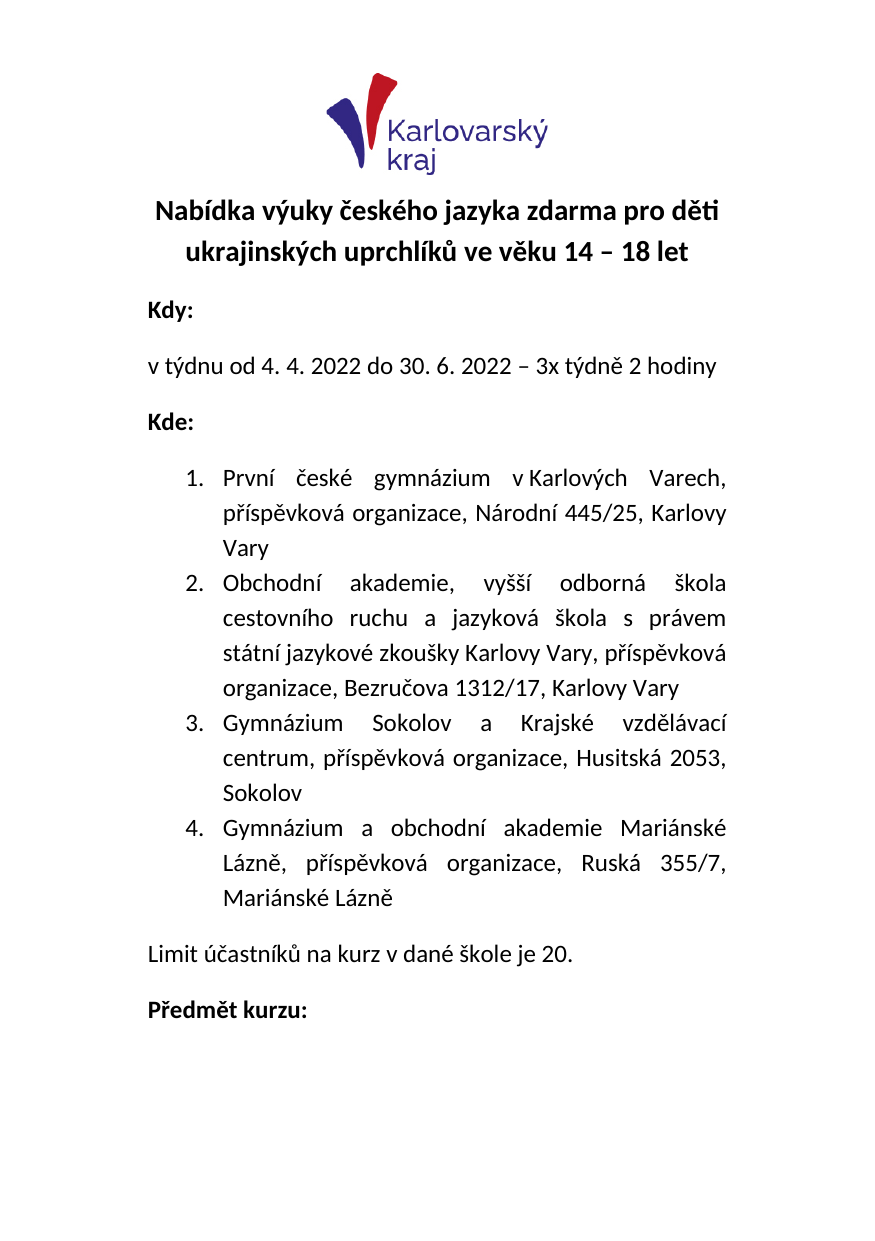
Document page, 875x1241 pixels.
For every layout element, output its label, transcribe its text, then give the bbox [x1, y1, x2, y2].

picture [326, 73, 548, 175]
text Kdy: [148, 295, 726, 325]
text Předmět kurzu: [148, 994, 726, 1024]
text Limit účastníků na kurz v dané škole je 20. [148, 938, 726, 968]
text v týdnu od 4. 4. 2022 do 30. 6. 2022 – 3x týdně 2 hodiny [148, 351, 726, 381]
list Obchodní akademie, vyšší odborná škola cestovního ruchu a jazyková škola s právem státní jazykové zkoušky Karlovy Vary, příspěvková organizace, Bezručova 1312/17, Karlovy Vary [185, 567, 726, 703]
list Gymnázium a obchodní akademie Mariánské Lázně, příspěvková organizace, Ruská 355/7, Mariánské Lázně [185, 812, 726, 913]
text Nabídka výuky českého jazyka zdarma pro děti ukrajinských uprchlíků ve věku 14 – 18 let [148, 192, 726, 268]
text Kde: [148, 406, 726, 437]
list První české gymnázium v Karlových Varech, příspěvková organizace, Národní 445/25, Karlovy Vary [185, 462, 726, 563]
list Gymnázium Sokolov a Krajské vzdělávací centrum, příspěvková organizace, Husitská 2053, Sokolov [185, 707, 726, 808]
